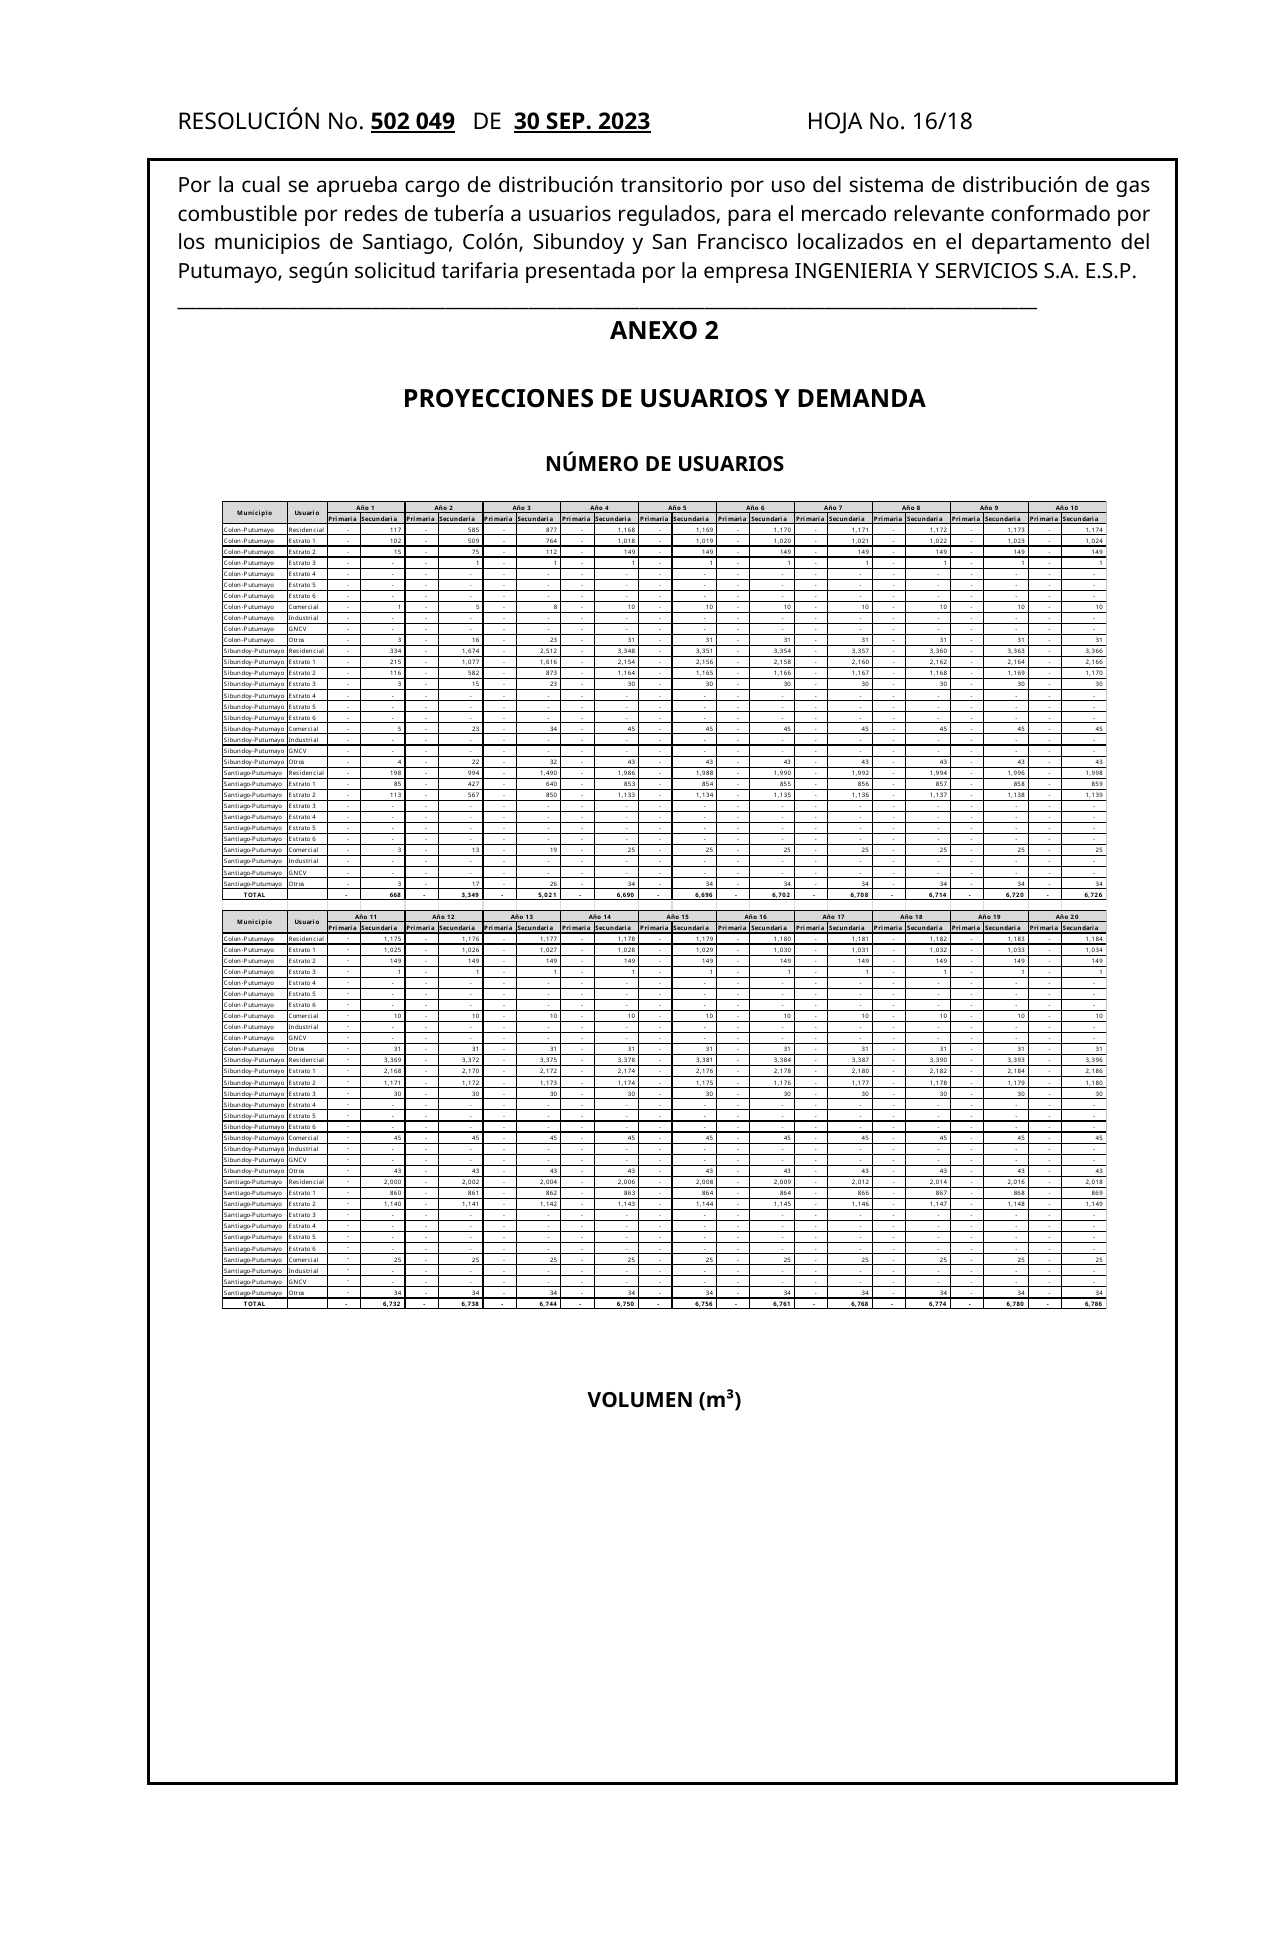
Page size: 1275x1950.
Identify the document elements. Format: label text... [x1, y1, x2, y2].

text ANEXO 2 [177, 313, 1152, 347]
text NÚMERO DE USUARIOS [177, 449, 1152, 477]
text VOLUMEN (m³) [177, 1385, 1152, 1414]
text PROYECCIONES DE USUARIOS Y DEMANDA [177, 381, 1152, 415]
